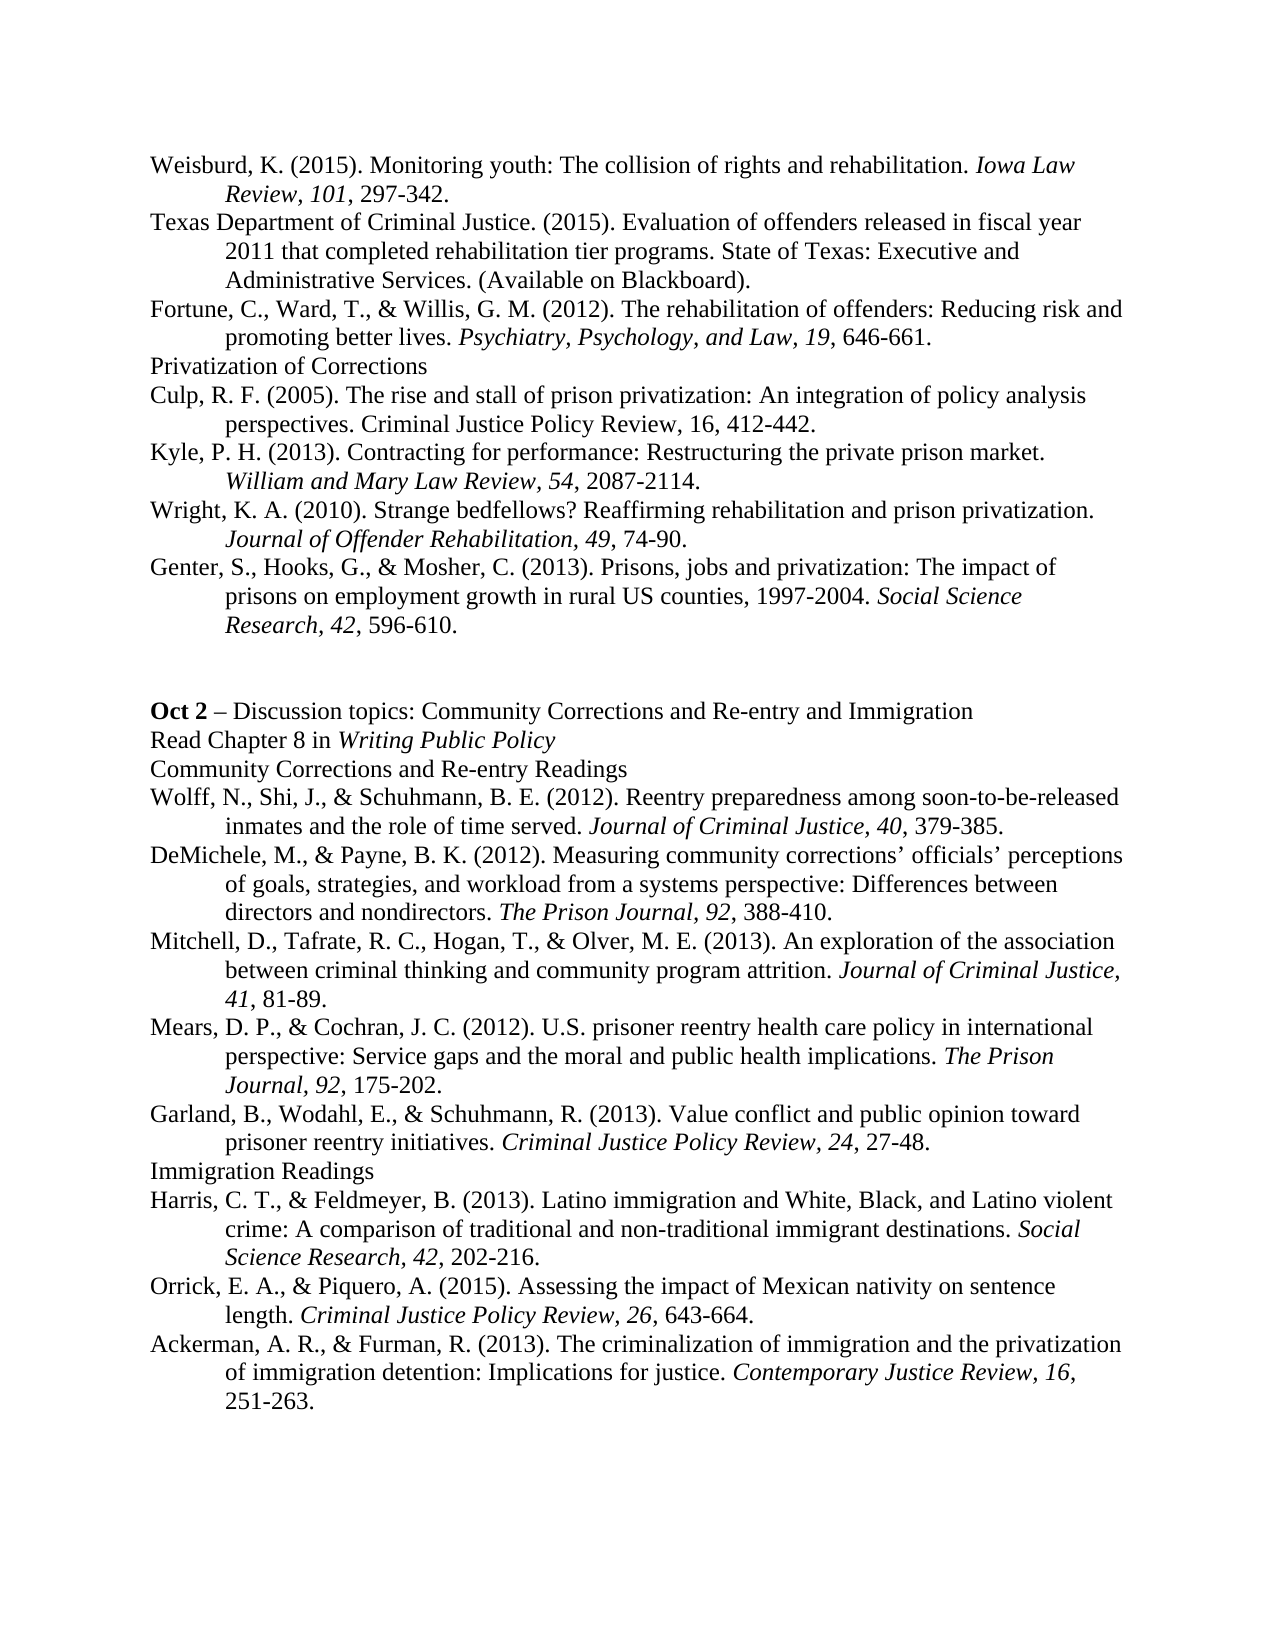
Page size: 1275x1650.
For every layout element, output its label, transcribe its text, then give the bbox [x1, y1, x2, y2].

text Fortune, C., Ward, T., & Willis, G. M. (2012). The rehabilitation of offenders: Reducing risk and promoting better lives. Psychiatry, Psychology, and Law, 19, 646-661. [150, 294, 1125, 351]
text Weisburd, K. (2015). Monitoring youth: The collision of rights and rehabilitation. Iowa Law Review, 101, 297-342. [150, 150, 1125, 207]
text Mitchell, D., Tafrate, R. C., Hogan, T., & Olver, M. E. (2013). An exploration of the association between criminal thinking and community program attrition. Journal of Criminal Justice, 41, 81-89. [150, 926, 1125, 1012]
text Community Corrections and Re-entry Readings [150, 754, 1125, 782]
text Genter, S., Hooks, G., & Mosher, C. (2013). Prisons, jobs and privatization: The impact of prisons on employment growth in rural US counties, 1997-2004. Social Science Research, 42, 596-610. [150, 552, 1125, 639]
text Harris, C. T., & Feldmeyer, B. (2013). Latino immigration and White, Black, and Latino violent crime: A comparison of traditional and non-traditional immigrant destinations. Social Science Research, 42, 202-216. [150, 1185, 1125, 1271]
text Orrick, E. A., & Piquero, A. (2015). Assessing the impact of Mexican nativity on sentence length. Criminal Justice Policy Review, 26, 643-664. [150, 1271, 1125, 1329]
text Texas Department of Criminal Justice. (2015). Evaluation of offenders released in fiscal year 2011 that completed rehabilitation tier programs. State of Texas: Executive and Administrative Services. (Available on Blackboard). [150, 207, 1125, 294]
text DeMichele, M., & Payne, B. K. (2012). Measuring community corrections’ officials’ perceptions of goals, strategies, and workload from a systems perspective: Differences between directors and nondirectors. The Prison Journal, 92, 388-410. [150, 840, 1125, 926]
text Ackerman, A. R., & Furman, R. (2013). The criminalization of immigration and the privatization of immigration detention: Implications for justice. Contemporary Justice Review, 16, 251-263. [150, 1329, 1125, 1415]
text Immigration Readings [150, 1156, 1125, 1185]
text Wolff, N., Shi, J., & Schuhmann, B. E. (2012). Reentry preparedness among soon-to-be-released inmates and the role of time served. Journal of Criminal Justice, 40, 379-385. [150, 782, 1125, 840]
text Oct 2 – Discussion topics: Community Corrections and Re-entry and Immigration [150, 696, 1125, 725]
text Culp, R. F. (2005). The rise and stall of prison privatization: An integration of policy analysis perspectives. Criminal Justice Policy Review, 16, 412-442. [150, 380, 1125, 437]
text Kyle, P. H. (2013). Contracting for performance: Restructuring the private prison market. William and Mary Law Review, 54, 2087-2114. [150, 437, 1125, 495]
text Wright, K. A. (2010). Strange bedfellows? Reaffirming rehabilitation and prison privatization. Journal of Offender Rehabilitation, 49, 74-90. [150, 495, 1125, 552]
text Privatization of Corrections [150, 351, 1125, 380]
text Mears, D. P., & Cochran, J. C. (2012). U.S. prisoner reentry health care policy in international perspective: Service gaps and the moral and public health implications. The Prison Journal, 92, 175-202. [150, 1012, 1125, 1099]
text Garland, B., Wodahl, E., & Schuhmann, R. (2013). Value conflict and public opinion toward prisoner reentry initiatives. Criminal Justice Policy Review, 24, 27-48. [150, 1099, 1125, 1156]
text Read Chapter 8 in Writing Public Policy [150, 725, 1125, 754]
